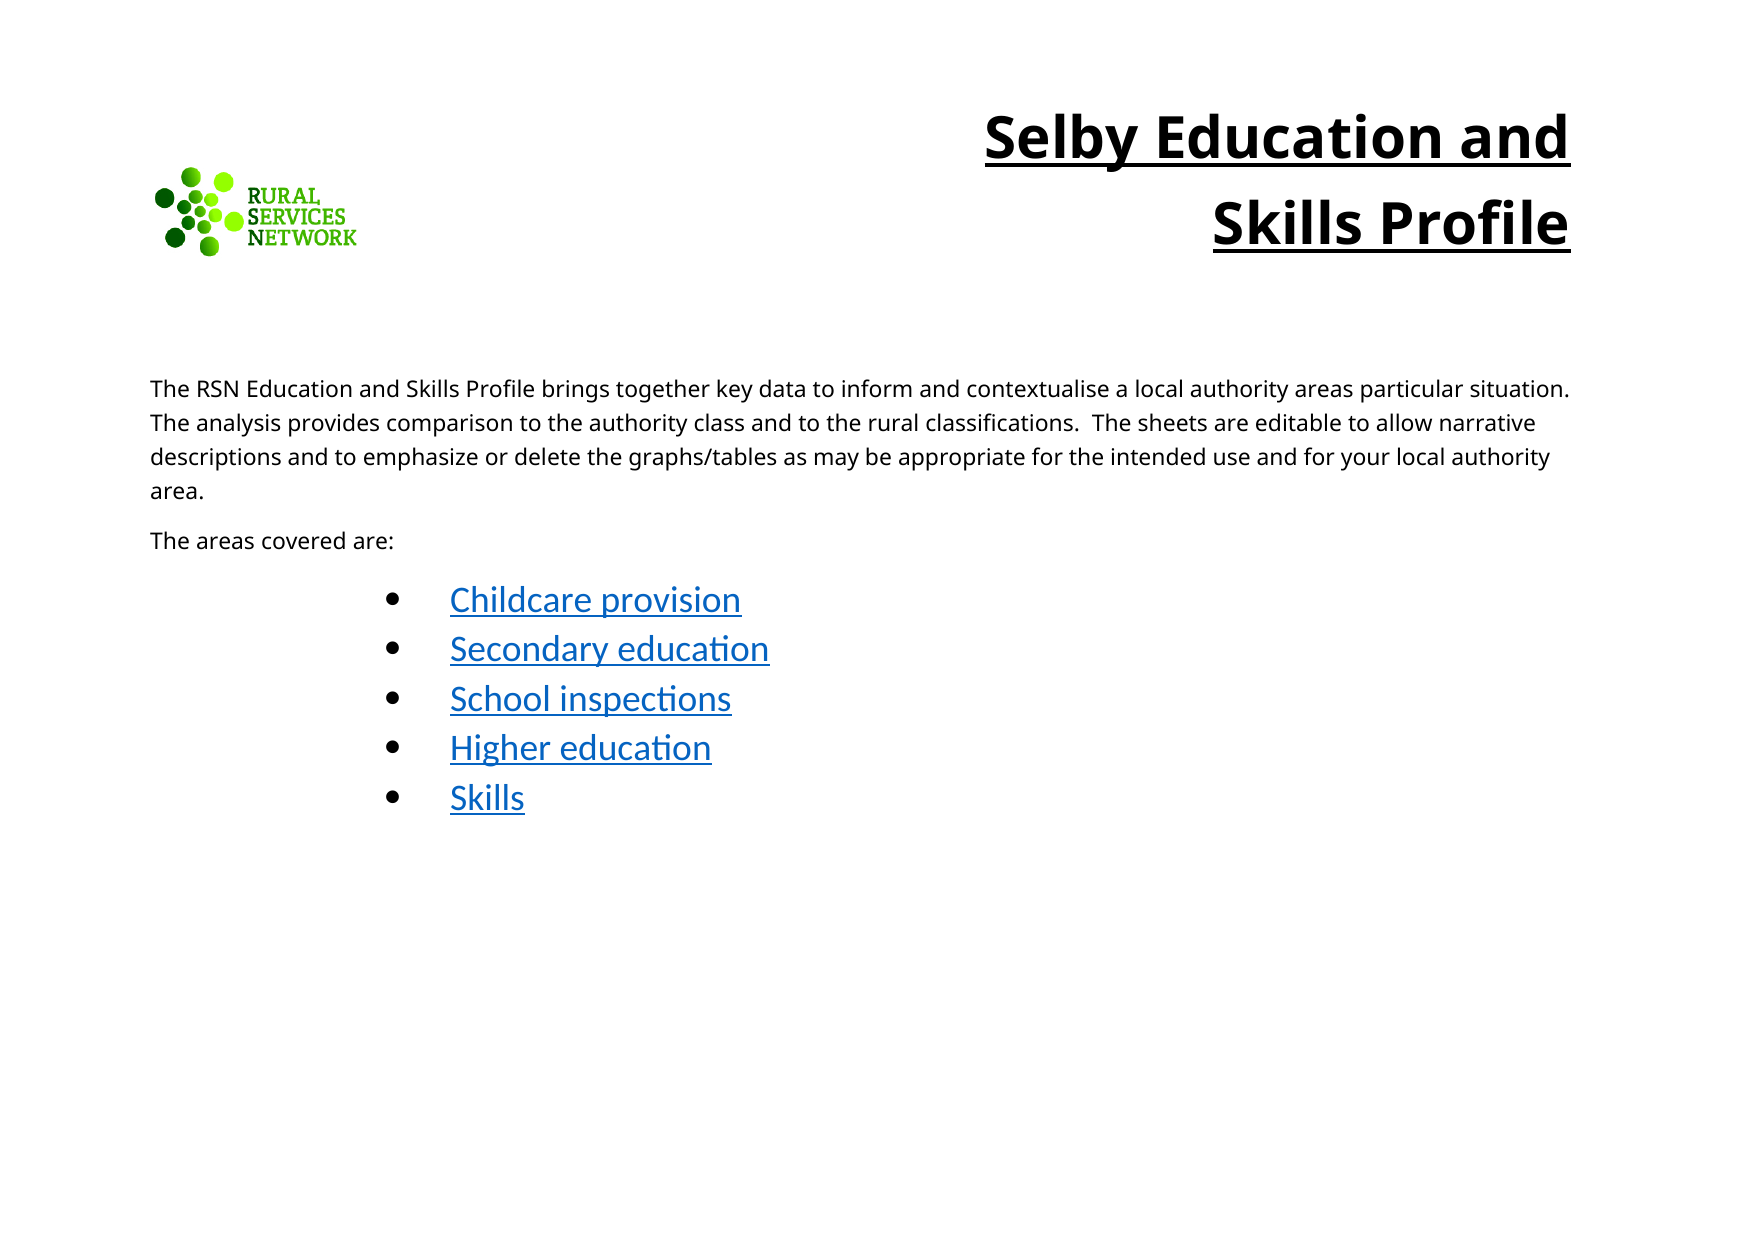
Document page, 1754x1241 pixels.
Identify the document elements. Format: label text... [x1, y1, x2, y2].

list Higher education [386, 724, 1604, 770]
list Skills [386, 773, 1604, 819]
text The areas covered are: [150, 525, 1604, 556]
list School inspections [386, 674, 1604, 720]
list Secondary education [386, 625, 1604, 671]
picture [131, 145, 357, 280]
list Childcare provision [386, 576, 1604, 621]
text The RSN Education and Skills Profile brings together key data to inform and contextualise a local authority areas particular situation. The analysis provides comparison to the authority class and to the rural classifications. The sheets are editable to allow narrative descriptions and to emphasize or delete the graphs/tables as may be appropriate for the intended use and for your local authority area. [150, 373, 1604, 506]
